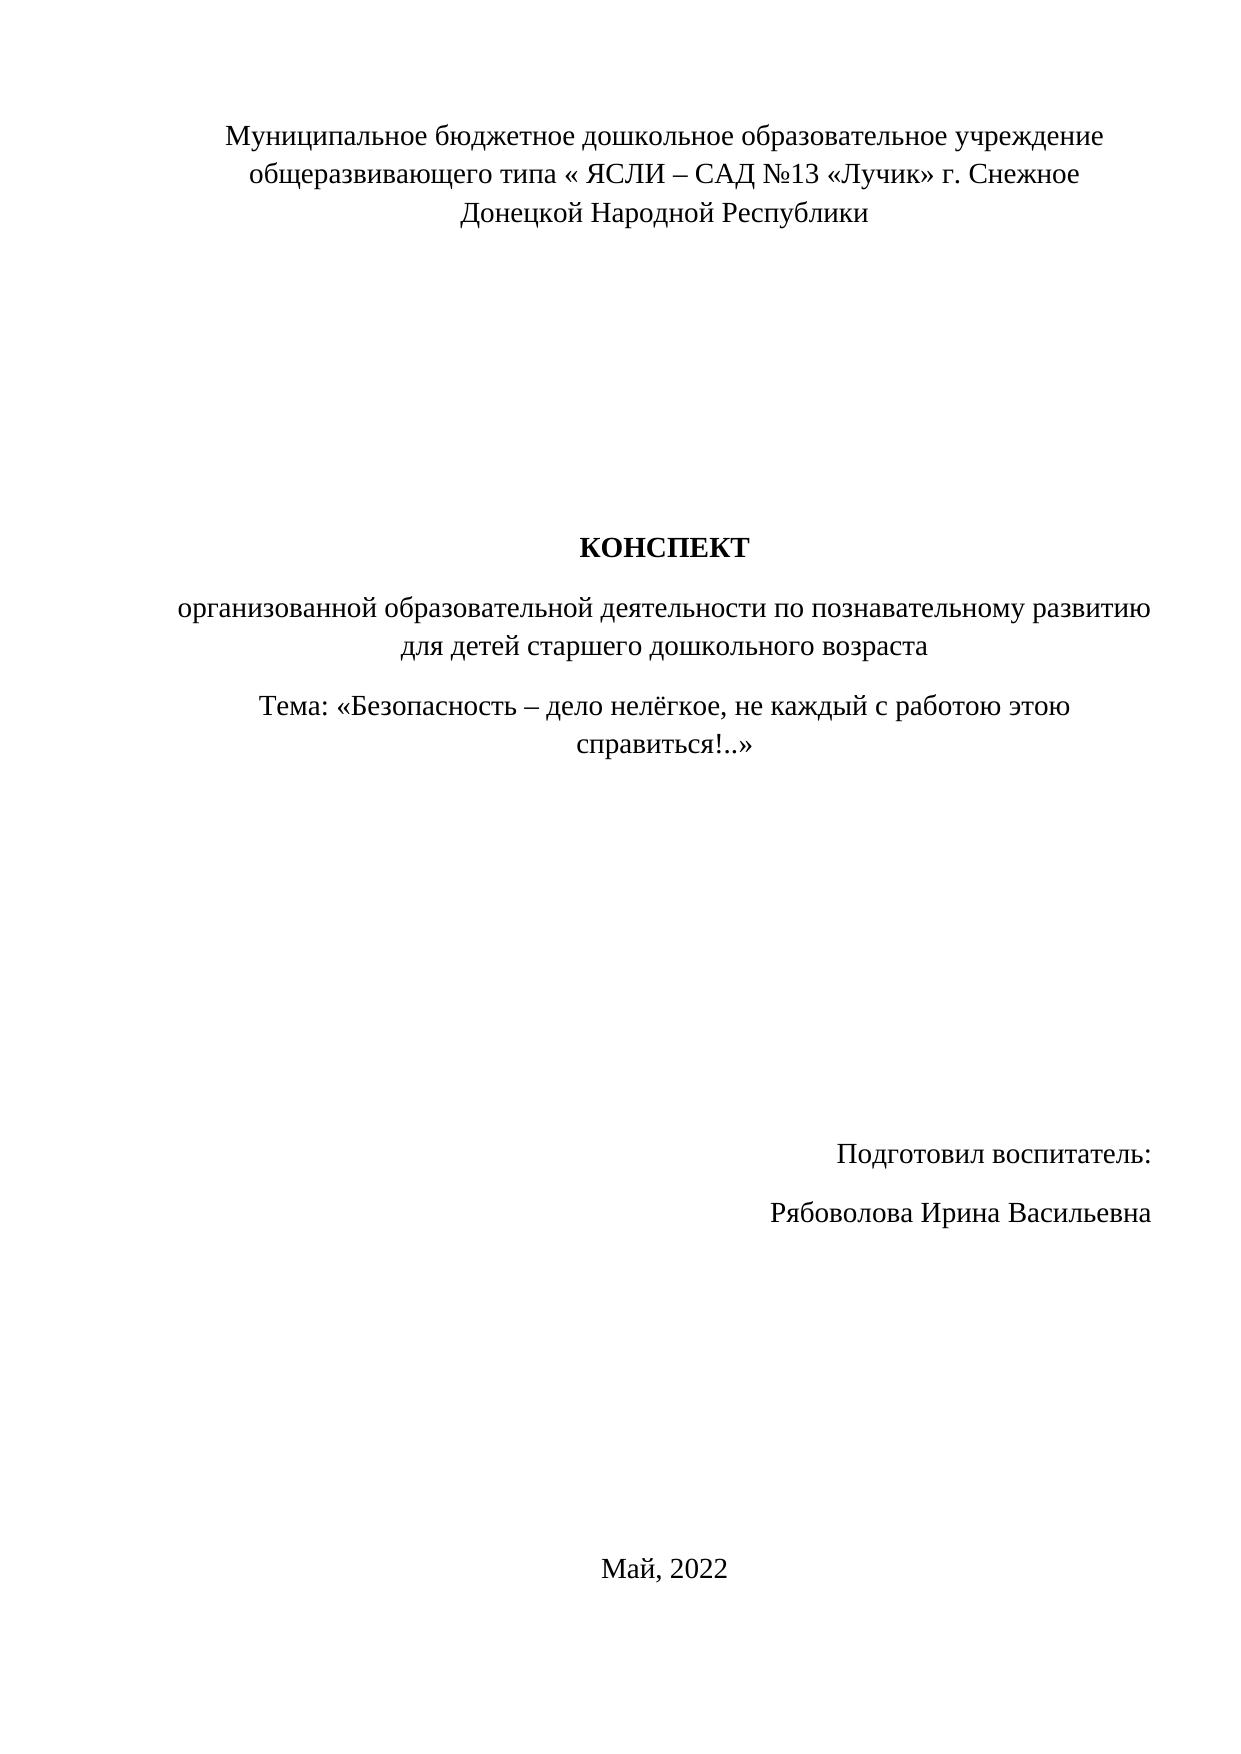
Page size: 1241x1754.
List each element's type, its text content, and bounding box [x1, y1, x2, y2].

text Муниципальное бюджетное дошкольное образовательное учреждение [177, 118, 1152, 152]
text общеразвивающего типа « ЯСЛИ – САД №13 «Лучик» г. Снежное [177, 157, 1152, 190]
text Донецкой Народной Республики [177, 195, 1152, 229]
text организованной образовательной деятельности по познавательному развитию для детей старшего дошкольного возраста [177, 590, 1152, 662]
text Рябоволова Ирина Васильевна [177, 1195, 1152, 1229]
text Май, 2022 [177, 1551, 1152, 1585]
text Тема: «Безопасность – дело нелёгкое, не каждый с работою этою справиться!..» [177, 688, 1152, 760]
text Подготовил воспитатель: [177, 1136, 1152, 1169]
text КОНСПЕКТ [177, 531, 1152, 564]
